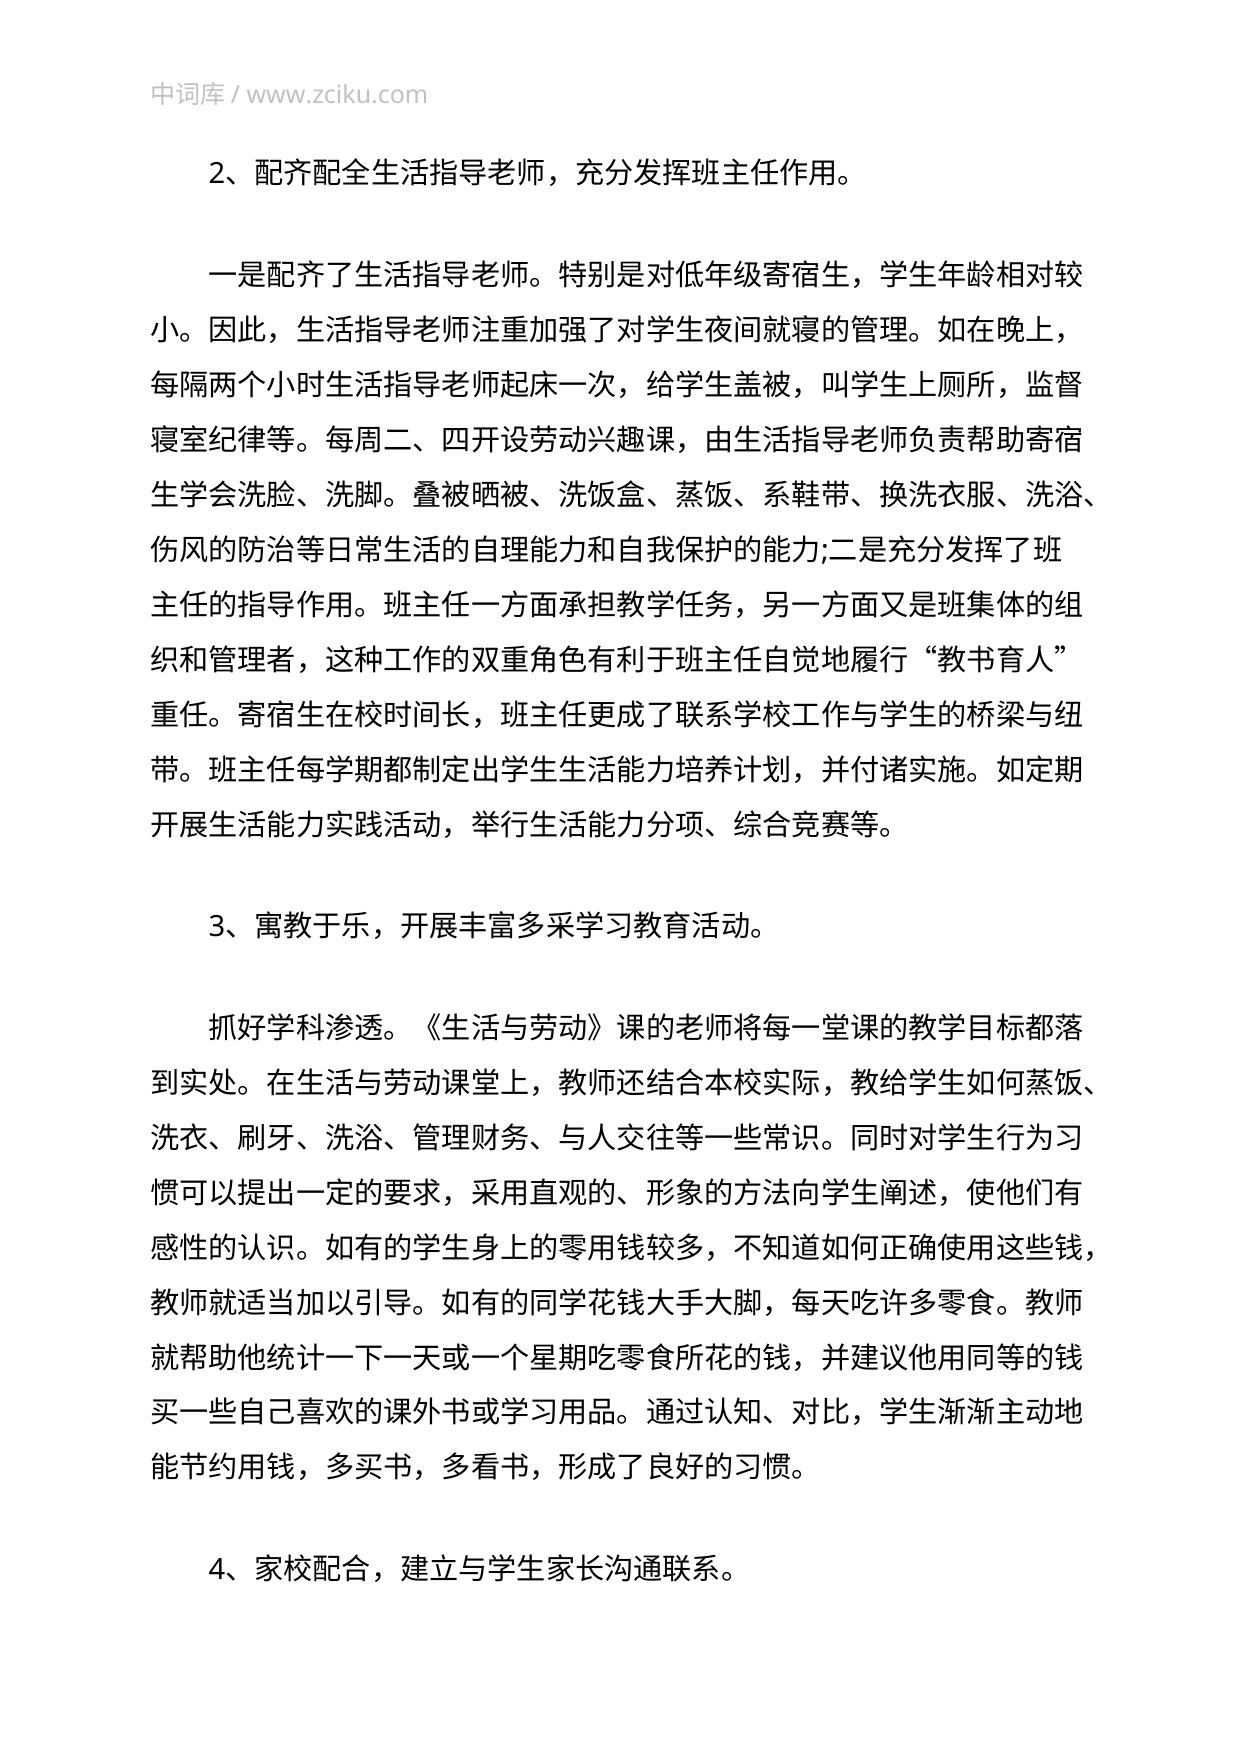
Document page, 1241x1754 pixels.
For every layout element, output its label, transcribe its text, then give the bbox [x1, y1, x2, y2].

text 3、寓教于乐，开展丰富多采学习教育活动。 [150, 903, 1090, 945]
text 2、配齐配全生活指导老师，充分发挥班主任作用。 [150, 150, 1090, 192]
text 一是配齐了生活指导老师。特别是对低年级寄宿生，学生年龄相对较小。因此，生活指导老师注重加强了对学生夜间就寝的管理。如在晚上，每隔两个小时生活指导老师起床一次，给学生盖被，叫学生上厕所，监督寝室纪律等。每周二、四开设劳动兴趣课，由生活指导老师负责帮助寄宿生学会洗脸、洗脚。叠被晒被、洗饭盒、蒸饭、系鞋带、换洗衣服、洗浴、伤风的防治等日常生活的自理能力和自我保护的能力;二是充分发挥了班主任的指导作用。班主任一方面承担教学任务，另一方面又是班集体的组织和管理者，这种工作的双重角色有利于班主任自觉地履行“教书育人”重任。寄宿生在校时间长，班主任更成了联系学校工作与学生的桥梁与纽带。班主任每学期都制定出学生生活能力培养计划，并付诸实施。如定期开展生活能力实践活动，举行生活能力分项、综合竞赛等。 [150, 252, 1090, 843]
text 抓好学科渗透。《生活与劳动》课的老师将每一堂课的教学目标都落到实处。在生活与劳动课堂上，教师还结合本校实际，教给学生如何蒸饭、洗衣、刷牙、洗浴、管理财务、与人交往等一些常识。同时对学生行为习惯可以提出一定的要求，采用直观的、形象的方法向学生阐述，使他们有感性的认识。如有的学生身上的零用钱较多，不知道如何正确使用这些钱，教师就适当加以引导。如有的同学花钱大手大脚，每天吃许多零食。教师就帮助他统计一下一天或一个星期吃零食所花的钱，并建议他用同等的钱买一些自己喜欢的课外书或学习用品。通过认知、对比，学生渐渐主动地能节约用钱，多买书，多看书，形成了良好的习惯。 [150, 1005, 1090, 1486]
text 4、家校配合，建立与学生家长沟通联系。 [150, 1546, 1090, 1588]
